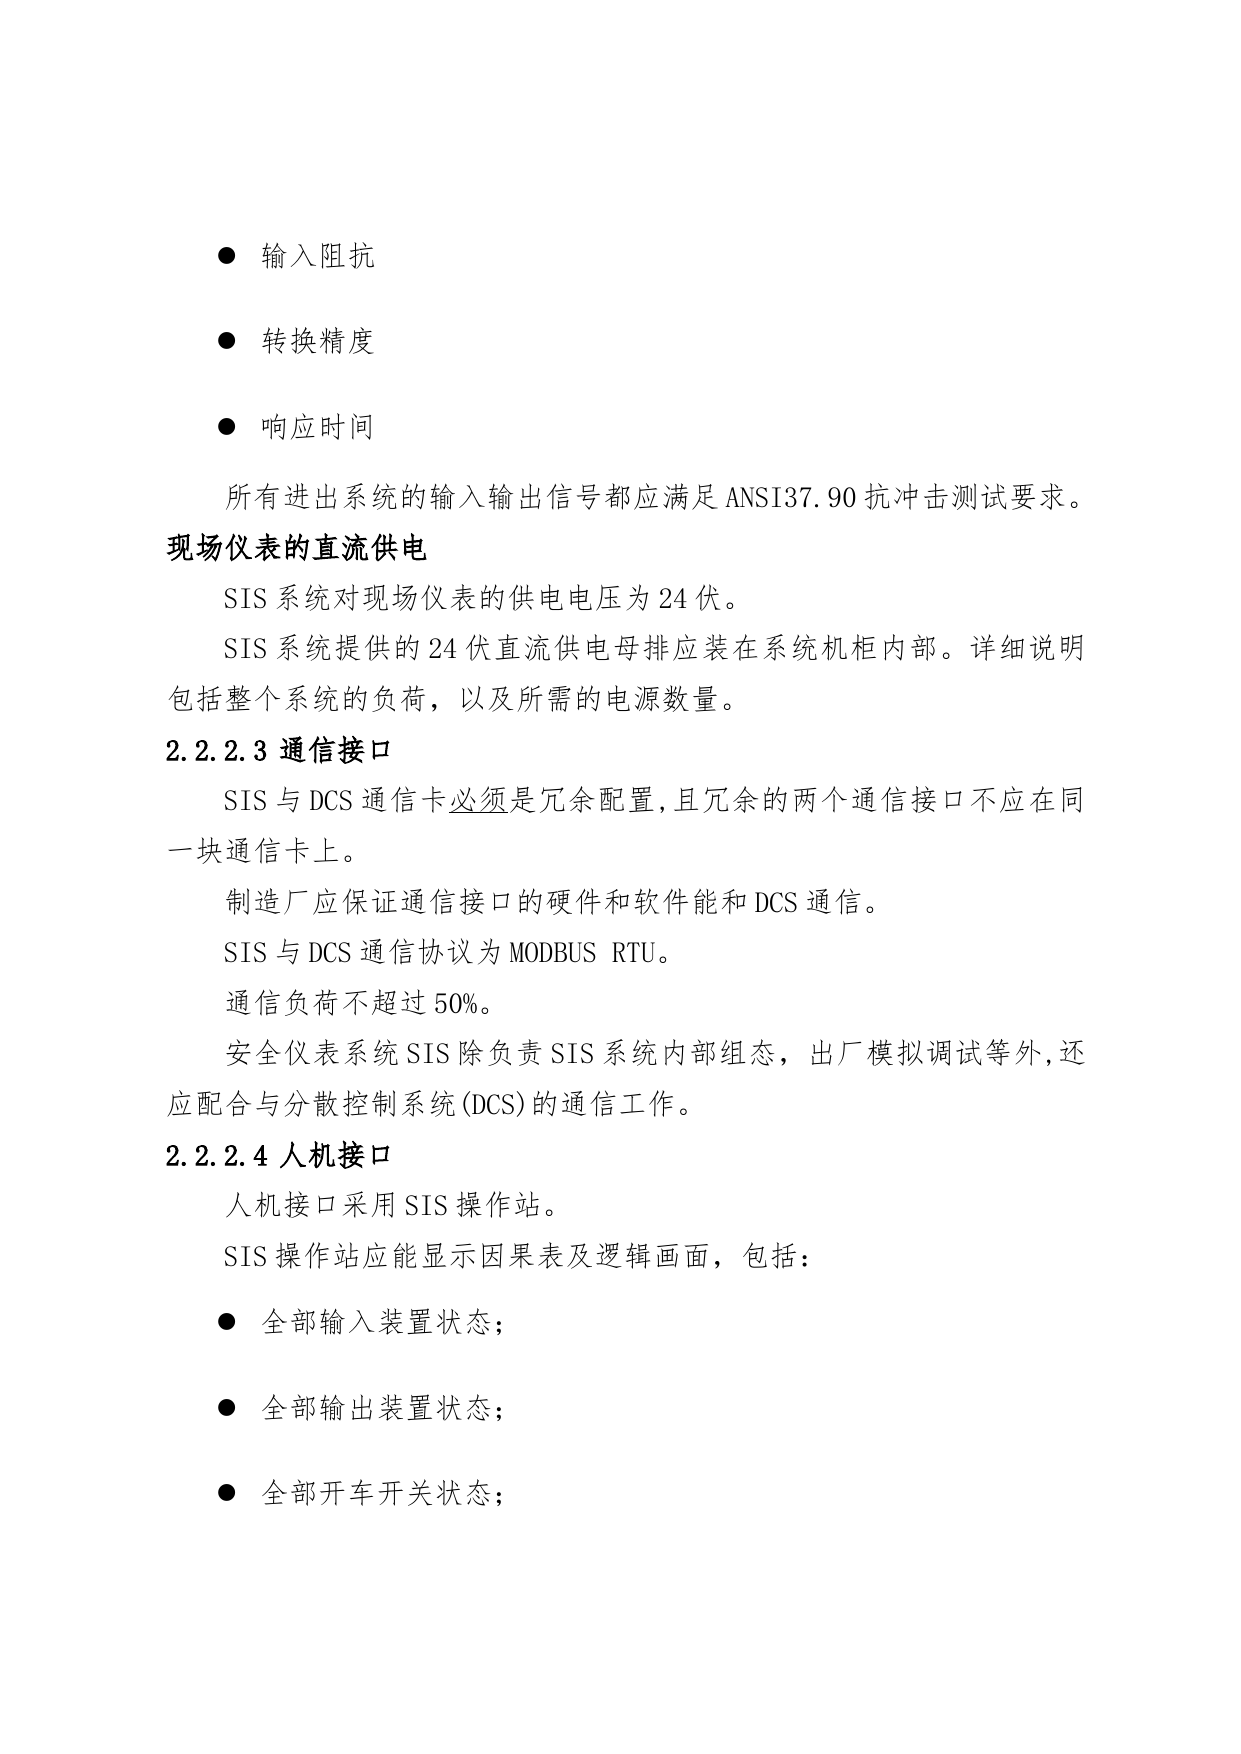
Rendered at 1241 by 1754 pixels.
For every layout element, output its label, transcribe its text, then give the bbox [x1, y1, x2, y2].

text SIS与DCS通信卡必须是冗余配置,且冗余的两个通信接口不应在同一块通信卡上。 [165, 781, 1087, 866]
list 转换精度 [216, 306, 1087, 374]
text 安全仪表系统SIS除负责SIS系统内部组态，出厂模拟调试等外,还应配合与分散控制系统(DCS)的通信工作。 [165, 1034, 1087, 1119]
text 现场仪表的直流供电 [165, 528, 1087, 562]
text SIS系统对现场仪表的供电电压为24伏。 [165, 579, 1087, 613]
text 人机接口采用SIS操作站。 [165, 1186, 1087, 1220]
text SIS与DCS通信协议为MODBUS RTU。 [165, 933, 1087, 967]
list 全部开车开关状态； [216, 1458, 1087, 1526]
text SIS操作站应能显示因果表及逻辑画面，包括： [165, 1237, 1087, 1271]
list 全部输出装置状态； [216, 1373, 1087, 1441]
subtitle 人机接口 [165, 1136, 1087, 1169]
list 输入阻抗 [216, 221, 1087, 289]
text SIS系统提供的24伏直流供电母排应装在系统机柜内部。详细说明包括整个系统的负荷，以及所需的电源数量。 [165, 629, 1087, 714]
list 响应时间 [216, 392, 1087, 460]
text 所有进出系统的输入输出信号都应满足ANSI37.90抗冲击测试要求。 [165, 478, 1087, 512]
text 制造厂应保证通信接口的硬件和软件能和DCS通信。 [165, 883, 1087, 917]
list 全部输入装置状态； [216, 1287, 1087, 1355]
text 通信负荷不超过50%。 [165, 984, 1087, 1018]
subtitle 通信接口 [165, 731, 1087, 764]
